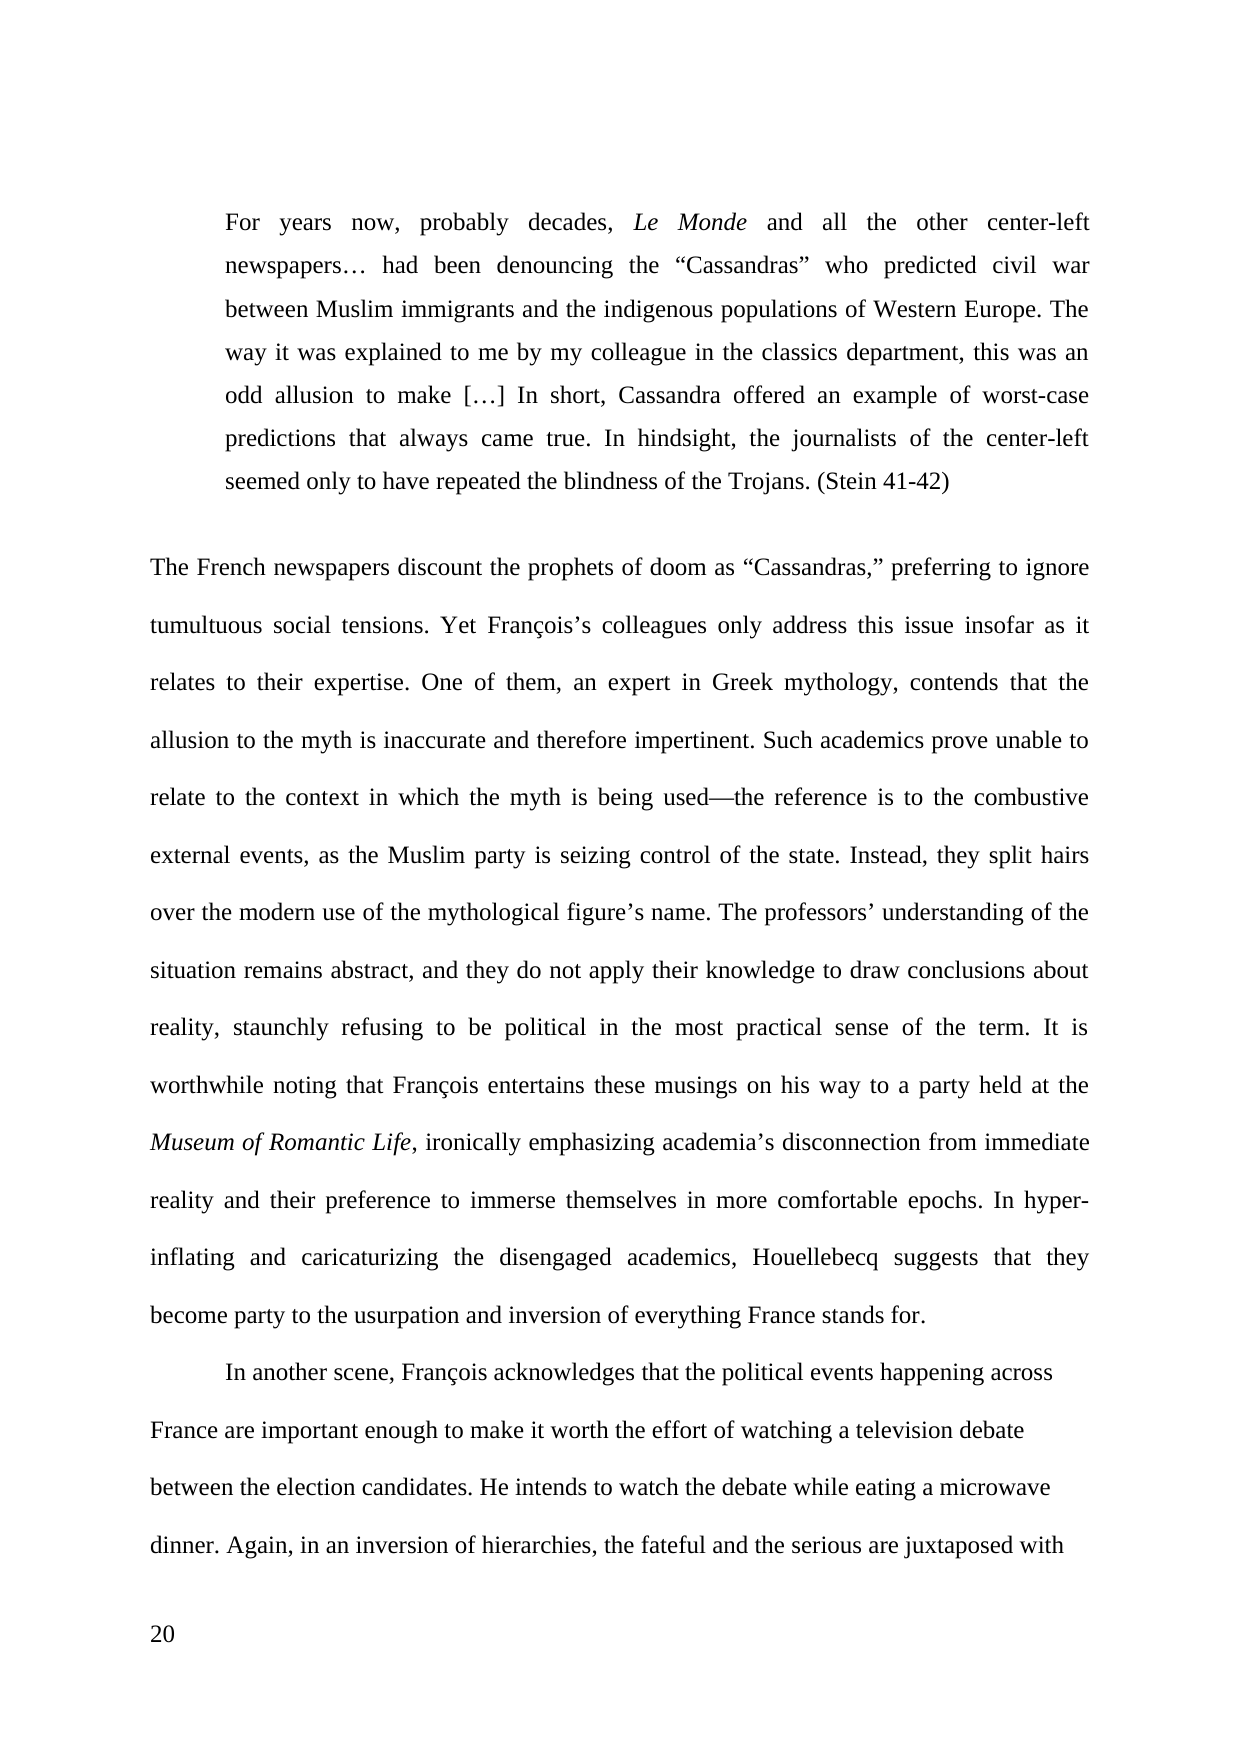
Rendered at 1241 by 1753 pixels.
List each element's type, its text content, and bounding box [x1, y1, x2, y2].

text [150, 1357, 1090, 1559]
text For years now, probably decades, Le Monde and all the other center-left newspapers… had been denouncing the “Cassandras” who predicted civil war between Muslim immigrants and the indigenous populations of Western Europe. The way it was explained to me by my colleague in the classics department, this was an odd allusion to make […] In short, Cassandra offered an example of worst-case predictions that always came true. In hindsight, the journalists of the center-left seemed only to have repeated the blindness of the Trojans. (Stein 41-42) [225, 207, 1090, 495]
text The French newspapers discount the prophets of doom as “Cassandras,” preferring to ignore tumultuous social tensions. Yet François’s colleagues only address this issue insofar as it relates to their expertise. One of them, an expert in Greek mythology, contends that the allusion to the myth is inaccurate and therefore impertinent. Such academics prove unable to relate to the context in which the myth is being used—the reference is to the combustive external events, as the Muslim party is seizing control of the state. Instead, they split hairs over the modern use of the mythological figure’s name. The professors’ understanding of the situation remains abstract, and they do not apply their knowledge to draw conclusions about reality, staunchly refusing to be political in the most practical sense of the term. It is worthwhile noting that François entertains these musings on his way to a party held at the Museum of Romantic Life, ironically emphasizing academia’s disconnection from immediate reality and their preference to immerse themselves in more comfortable epochs. In hyper-inflating and caricaturizing the disengaged academics, Houellebecq suggests that they become party to the usurpation and inversion of everything France stands for. [150, 552, 1090, 1329]
